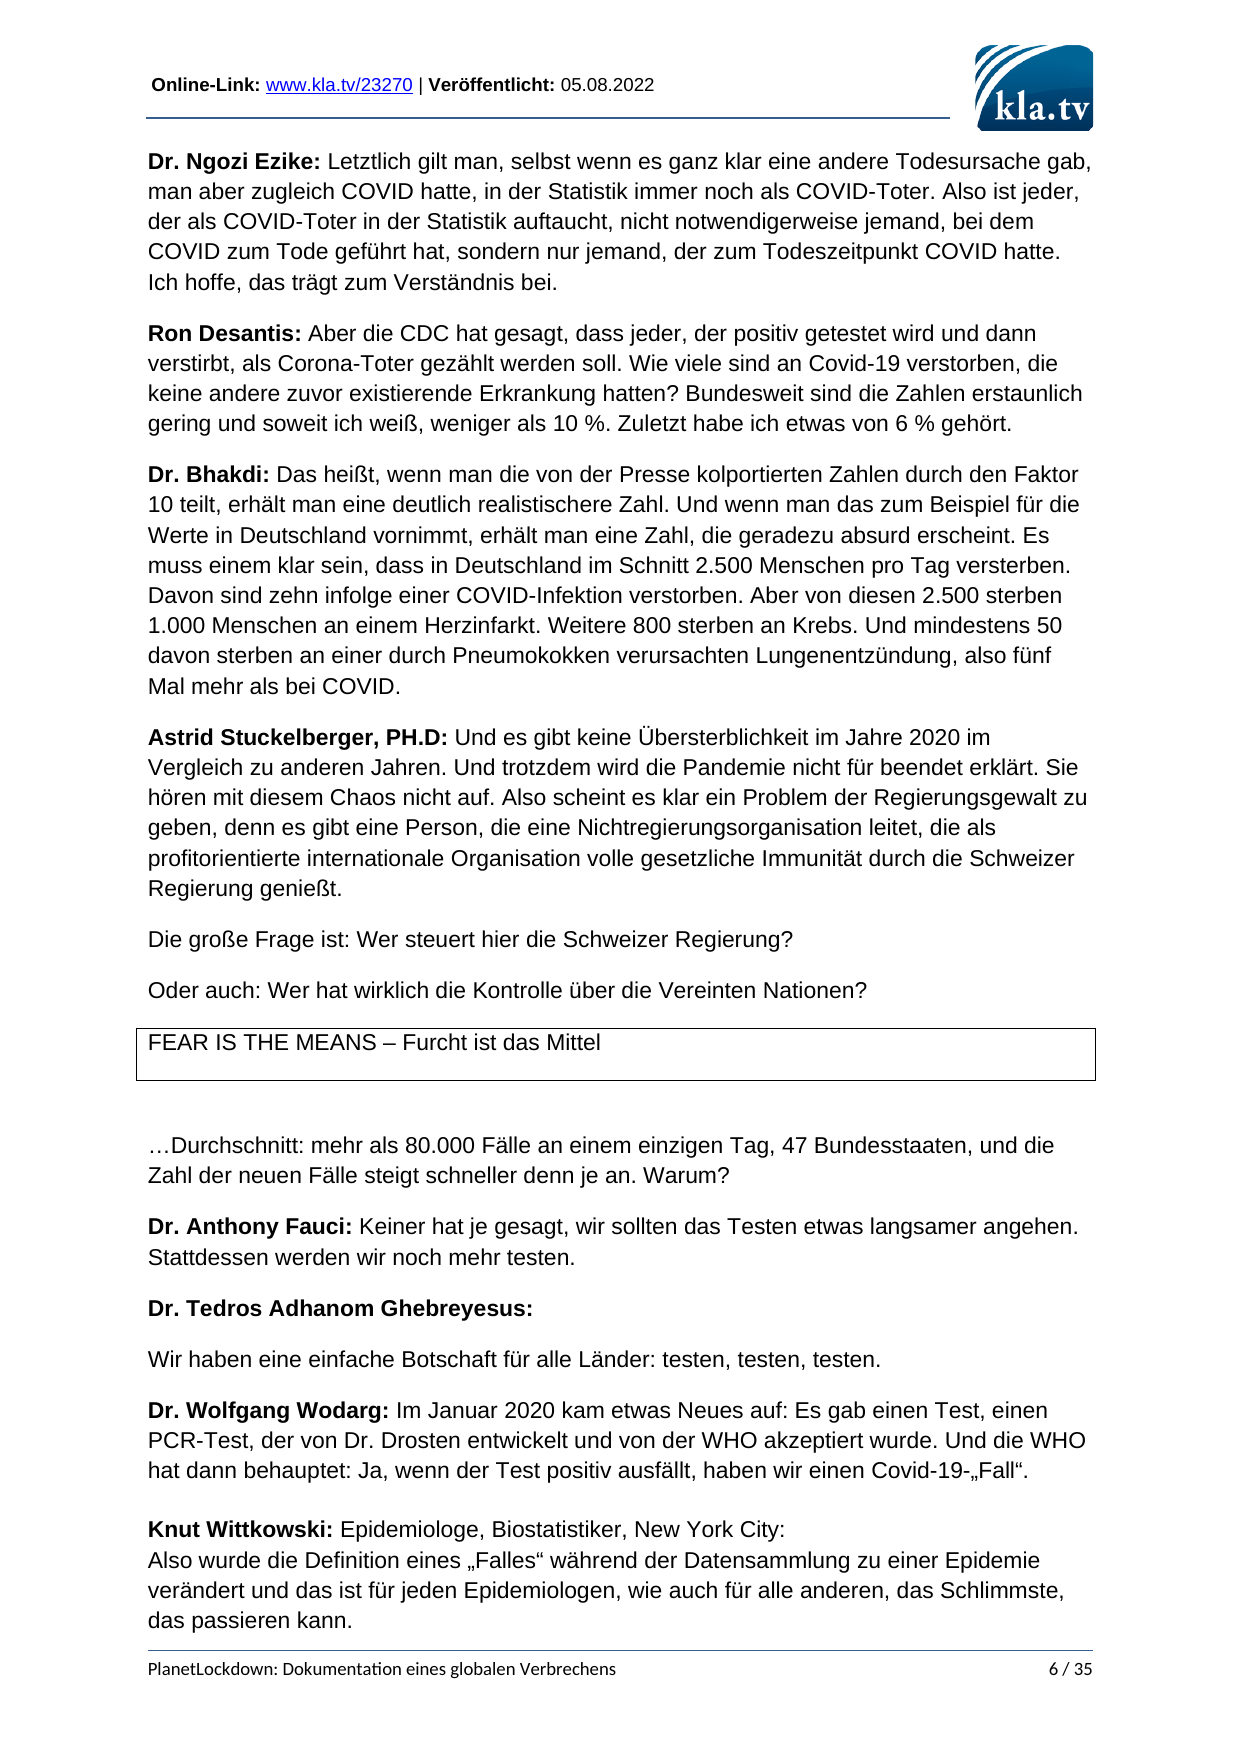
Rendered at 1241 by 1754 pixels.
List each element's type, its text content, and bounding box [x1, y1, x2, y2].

text Die große Frage ist: Wer steuert hier die Schweizer Regierung? [148, 926, 1093, 952]
picture [1084, 45, 1093, 51]
text Dr. Anthony Fauci: Keiner hat je gesagt, wir sollten das Testen etwas langsamer angehen. Stattdessen werden wir noch mehr testen. [148, 1213, 1093, 1270]
text Wir haben eine einfache Botschaft für alle Länder: testen, testen, testen. [148, 1346, 1093, 1372]
text Ron Desantis: Aber die CDC hat gesagt, dass jeder, der positiv getestet wird und dann verstirbt, als Corona-Toter gezählt werden soll. Wie viele sind an Covid-19 verstorben, die keine andere zuvor existierende Erkrankung hatten? Bundesweit sind die Zahlen erstaunlich gering und soweit ich weiß, weniger als 10 %. Zuletzt habe ich etwas von 6 % gehört. [148, 319, 1093, 436]
text Dr. Wolfgang Wodarg: Im Januar 2020 kam etwas Neues auf: Es gab einen Test, einen PCR-Test, der von Dr. Drosten entwickelt und von der WHO akzeptiert wurde. Und die WHO hat dann behauptet: Ja, wenn der Test positiv ausfällt, haben wir einen Covid-19-„Fall“. [148, 1397, 1093, 1483]
text Astrid Stuckelberger, PH.D: Und es gibt keine Übersterblichkeit im Jahre 2020 im Vergleich zu anderen Jahren. Und trotzdem wird die Pandemie nicht für beendet erklärt. Sie hören mit diesem Chaos nicht auf. Also scheint es klar ein Problem der Regierungsgewalt zu geben, denn es gibt eine Person, die eine Nichtregierungsorganisation leitet, die als profitorientierte internationale Organisation volle gesetzliche Immunität durch die Schweizer Regierung genießt. [148, 724, 1093, 901]
text Dr. Ngozi Ezike: Letztlich gilt man, selbst wenn es ganz klar eine andere Todesursache gab, man aber zugleich COVID hatte, in der Statistik immer noch als COVID-Toter. Also ist jeder, der als COVID-Toter in der Statistik auftaucht, nicht notwendigerweise jemand, bei dem COVID zum Tode geführt hat, sondern nur jemand, der zum Todeszeitpunkt COVID hatte. Ich hoffe, das trägt zum Verständnis bei. [148, 148, 1093, 295]
text …Durchschnitt: mehr als 80.000 Fälle an einem einzigen Tag, 47 Bundesstaaten, und die Zahl der neuen Fälle steigt schneller denn je an. Warum? [148, 1132, 1093, 1188]
text Knut Wittkowski: Epidemiologe, Biostatistiker, New York City: Also wurde die Definition eines „Falles“ während der Datensammlung zu einer Epidemie verändert und das ist für jeden Epidemiologen, wie auch für alle anderen, das Schlimmste, das passieren kann. [148, 1516, 1093, 1633]
text Dr. Tedros Adhanom Ghebreyesus: [148, 1294, 1093, 1321]
text Oder auch: Wer hat wirklich die Kontrolle über die Vereinten Nationen? [148, 977, 1093, 1003]
picture [974, 45, 1093, 130]
text Dr. Bhakdi: Das heißt, wenn man die von der Presse kolportierten Zahlen durch den Faktor 10 teilt, erhält man eine deutlich realistischere Zahl. Und wenn man das zum Beispiel für die Werte in Deutschland vornimmt, erhält man eine Zahl, die geradezu absurd erscheint. Es muss einem klar sein, dass in Deutschland im Schnitt 2.500 Menschen pro Tag versterben. Davon sind zehn infolge einer COVID-Infektion verstorben. Aber von diesen 2.500 sterben 1.000 Menschen an einem Herzinfarkt. Weitere 800 sterben an Krebs. Und mindestens 50 davon sterben an einer durch Pneumokokken verursachten Lungenentzündung, also fünf Mal mehr als bei COVID. [148, 461, 1093, 699]
table_header FEAR IS THE MEANS – Furcht ist das Mittel [137, 1029, 1095, 1080]
